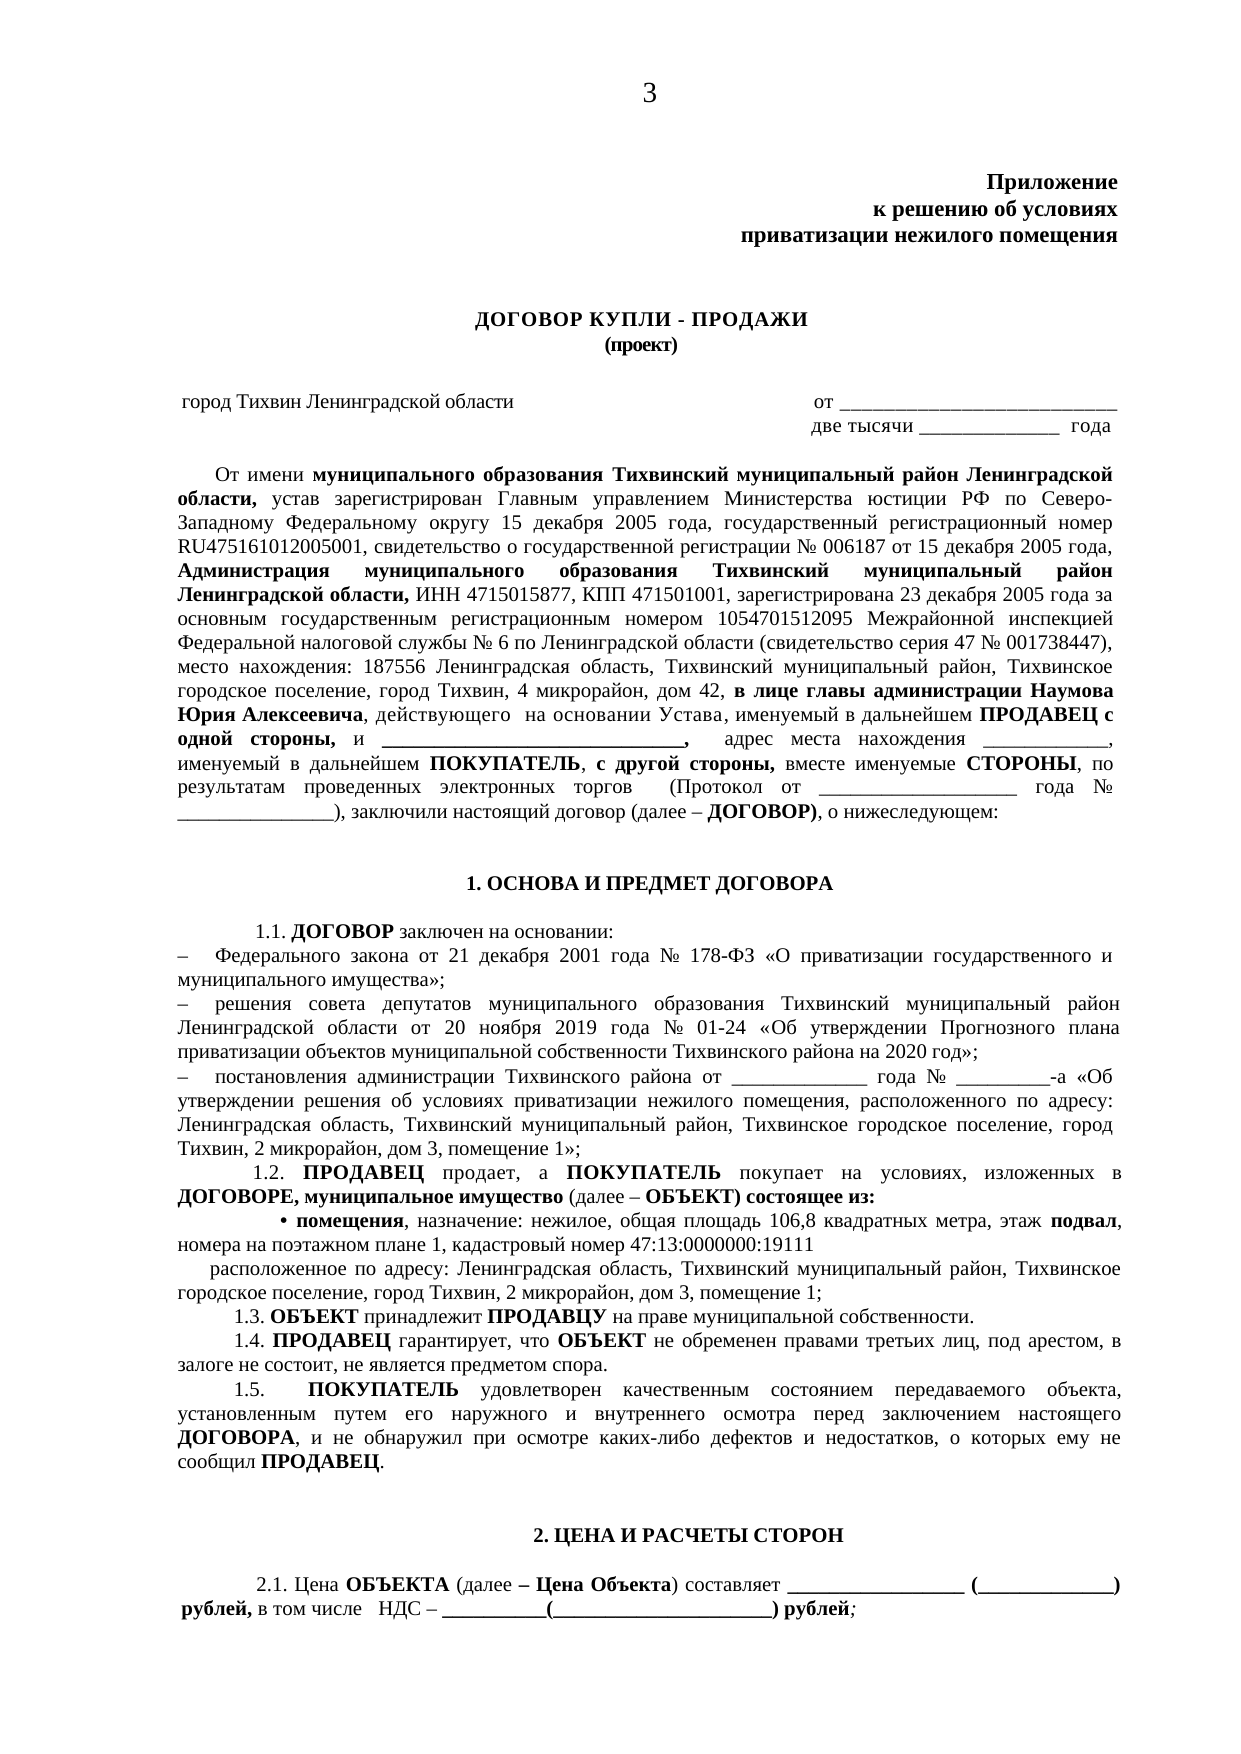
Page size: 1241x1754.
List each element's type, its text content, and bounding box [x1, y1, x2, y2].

subtitle приватизации нежилого помещения [177, 221, 1118, 247]
subtitle к решению об условиях [177, 195, 1118, 221]
text 2. ЦЕНА И РАСЧЕТЫ СТОРОН [181, 1522, 1121, 1547]
text 1.3. ОБЪЕКТ принадлежит ПРОДАВЦУ на праве муниципальной собственности. [177, 1304, 1122, 1328]
text 1.2. ПРОДАВЕЦ продает, а ПОКУПАТЕЛЬ покупает на условиях, изложенных в ДОГОВОРЕ, муниципальное имущество (далее – ОБЪЕКТ) состоящее из: [177, 1160, 1122, 1208]
text 1.4. ПРОДАВЕЦ гарантирует, что ОБЪЕКТ не обременен правами третьих лиц, под арестом, в залоге не состоит, не является предметом спора. [177, 1328, 1122, 1376]
text От имени муниципального образования Тихвинский муниципальный район Ленинградской области, устав зарегистрирован Главным управлением Министерства юстиции РФ по Северо-Западному Федеральному округу 15 декабря 2005 года, государственный регистрационный номер RU475161012005001, свидетельство о государственной регистрации № 006187 от 15 декабря 2005 года, Администрация муниципального образования Тихвинский муниципальный район Ленинградской области, ИНН 4715015877, КПП 471501001, зарегистрирована 23 декабря 2005 года за основным государственным регистрационным номером 1054701512095 Межрайонной инспекцией Федеральной налоговой службы № 6 по Ленинградской области (свидетельство серия 47 № 001738447), место нахождения: 187556 Ленинградская область, Тихвинский муниципальный район, Тихвинское городское поселение, город Тихвин, 4 микрорайон, дом 42, в лице главы администрации Наумова Юрия Алексеевича, действующего на основании Устава, именуемый в дальнейшем ПРОДАВЕЦ с одной стороны, и _____________________________, адрес места нахождения ____________, именуемый в дальнейшем ПОКУПАТЕЛЬ, с другой стороны, вместе именуемые СТОРОНЫ, по результатам проведенных электронных торгов (Протокол от ___________________ года № _______________), заключили настоящий договор (далее – ДОГОВОР), о нижеследующем: [177, 462, 1113, 823]
text 2.1. Цена ОБЪЕКТА (далее – Цена Объекта) составляет _________________ (_____________) рублей, в том числе НДС – __________(_____________________) рублей; [181, 1572, 1121, 1620]
text 1. ОСНОВА И ПРЕДМЕТ ДОГОВОРА [177, 871, 1122, 895]
text • помещения, назначение: нежилое, общая площадь 106,8 квадратных метра, этаж подвал, номера на поэтажном плане 1, кадастровый номер 47:13:0000000:19111 [177, 1208, 1122, 1256]
list постановления администрации Тихвинского района от _____________ года № _________-а «Об утверждении решения об условиях приватизации нежилого помещения, расположенного по адресу: Ленинградская область, Тихвинский муниципальный район, Тихвинское городское поселение, город Тихвин, 2 микрорайон, дом 3, помещение 1»; [177, 1064, 1113, 1160]
title ДОГОВОР КУПЛИ - ПРОДАЖИ [177, 307, 1106, 331]
list решения совета депутатов муниципального образования Тихвинский муниципальный район Ленинградской области от 20 ноября 2019 года № 01-24 «Об утверждении Прогнозного плана приватизации объектов муниципальной собственности Тихвинского района на 2020 год»; [177, 991, 1120, 1063]
text расположенное по адресу: Ленинградская область, Тихвинский муниципальный район, Тихвинское городское поселение, город Тихвин, 2 микрорайон, дом 3, помещение 1; [177, 1256, 1122, 1304]
text город Тихвин Ленинградской области от _________________________ [182, 388, 1122, 413]
list Федерального закона от 21 декабря 2001 года № 178-ФЗ «О приватизации государственного и муниципального имущества»; [177, 943, 1113, 991]
text (проект) [177, 331, 1106, 356]
subtitle Приложение [177, 168, 1118, 195]
text 1.5. ПОКУПАТЕЛЬ удовлетворен качественным состоянием передаваемого объекта, установленным путем его наружного и внутреннего осмотра перед заключением настоящего ДОГОВОРА, и не обнаружил при осмотре каких-либо дефектов и недостатков, о которых ему не сообщил ПРОДАВЕЦ. [177, 1376, 1122, 1473]
text две тысячи _____________ года [738, 413, 1122, 437]
text 1.1. ДОГОВОР заключен на основании: [178, 919, 1113, 943]
